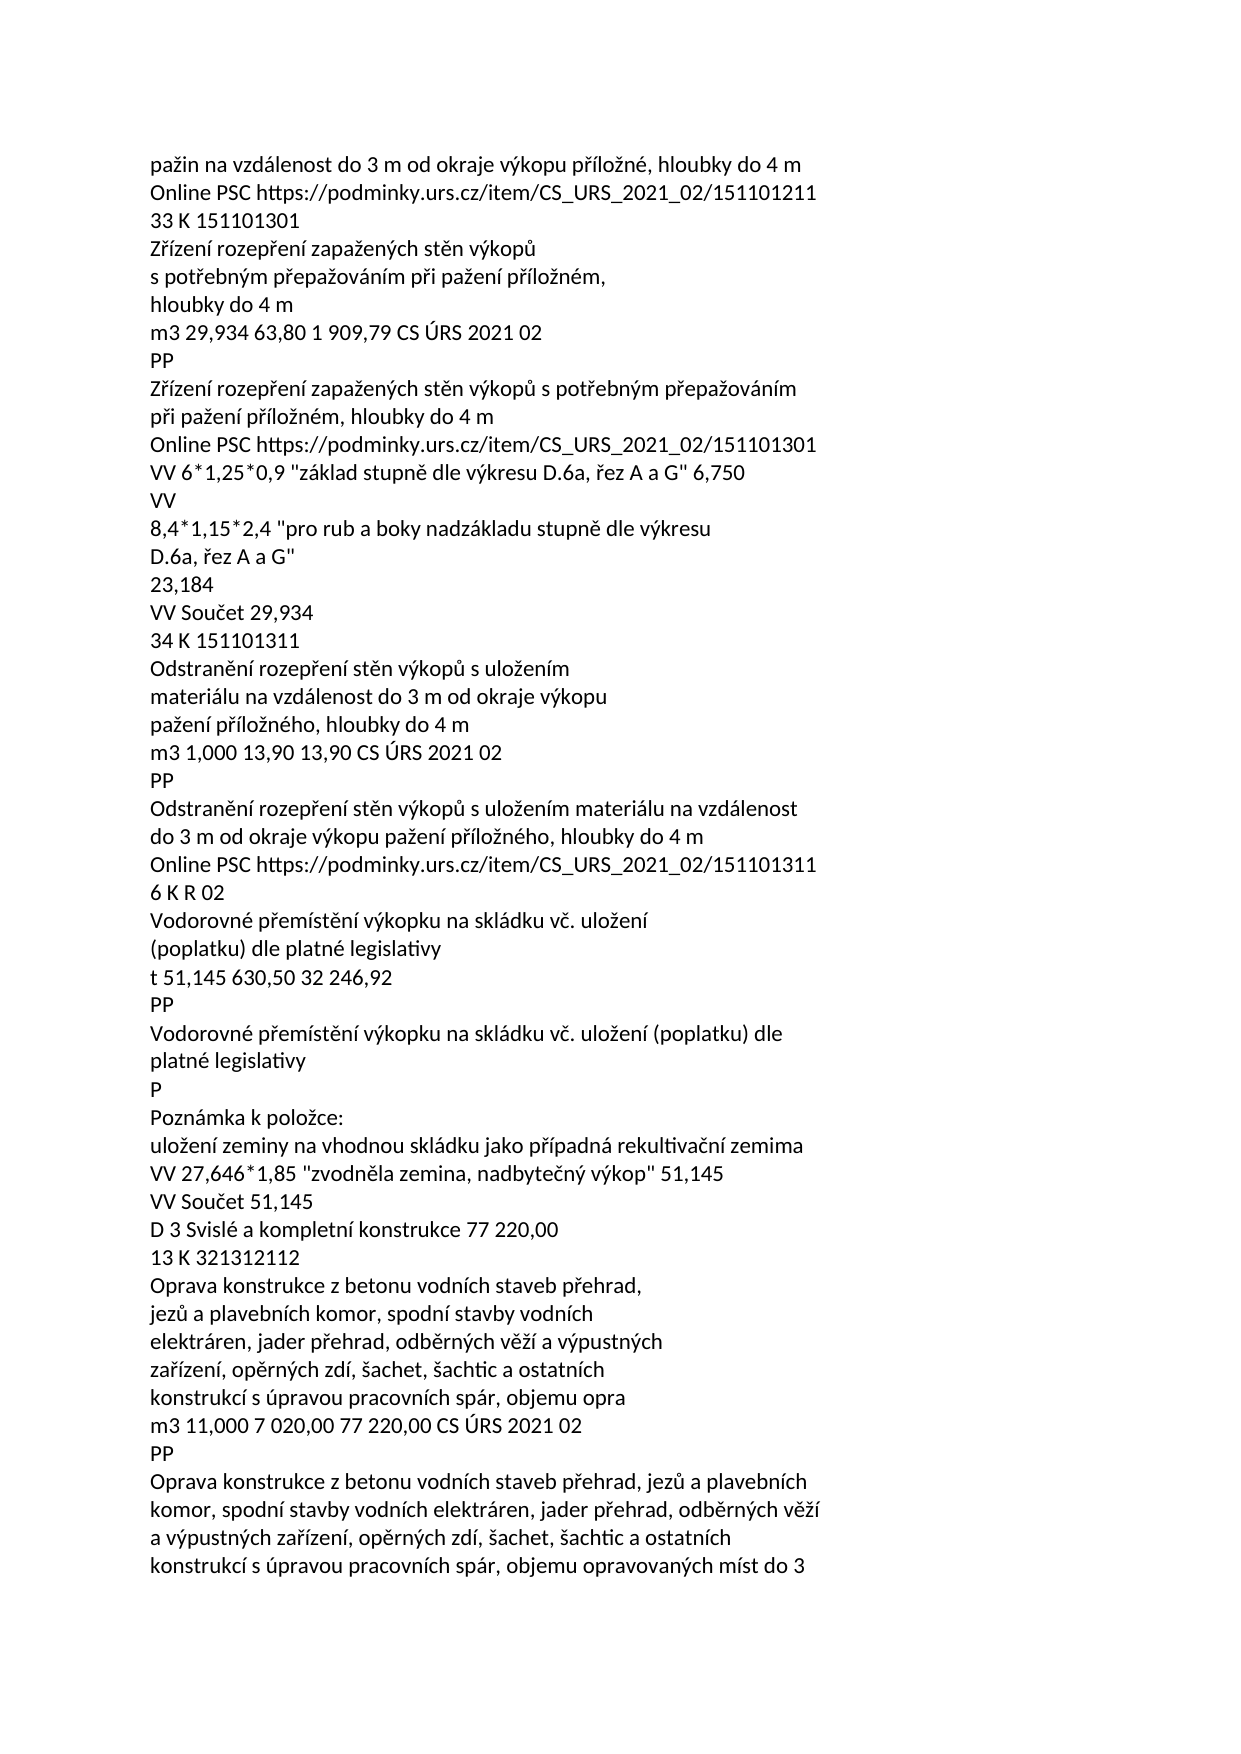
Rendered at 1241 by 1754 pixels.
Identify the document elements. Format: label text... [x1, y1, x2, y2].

text Oprava konstrukce z betonu vodních staveb přehrad, jezů a plavebních [150, 1467, 1090, 1495]
text D 3 Svislé a kompletní konstrukce 77 220,00 [150, 1215, 1090, 1243]
text hloubky do 4 m [150, 290, 1090, 318]
text při pažení příložném, hloubky do 4 m [150, 402, 1090, 430]
text m3 1,000 13,90 13,90 CS ÚRS 2021 02 [150, 738, 1090, 766]
text VV Součet 51,145 [150, 1187, 1090, 1215]
text Online PSC https://podminky.urs.cz/item/CS_URS_2021_02/151101311 [150, 851, 1090, 878]
text Online PSC https://podminky.urs.cz/item/CS_URS_2021_02/151101301 [150, 430, 1090, 458]
text Vodorovné přemístění výkopku na skládku vč. uložení [150, 907, 1090, 934]
text do 3 m od okraje výkopu pažení příložného, hloubky do 4 m [150, 822, 1090, 851]
text Poznámka k položce: [150, 1103, 1090, 1131]
text a výpustných zařízení, opěrných zdí, šachet, šachtic a ostatních [150, 1523, 1090, 1551]
text 33 K 151101301 [150, 206, 1090, 234]
text konstrukcí s úpravou pracovních spár, objemu opravovaných míst do 3 [150, 1551, 1090, 1579]
text 13 K 321312112 [150, 1243, 1090, 1271]
text platné legislativy [150, 1047, 1090, 1075]
text 8,4*1,15*2,4 "pro rub a boky nadzákladu stupně dle výkresu [150, 514, 1090, 542]
text VV [150, 486, 1090, 514]
text jezů a plavebních komor, spodní stavby vodních [150, 1299, 1090, 1327]
text elektráren, jader přehrad, odběrných věží a výpustných [150, 1327, 1090, 1355]
text PP [150, 766, 1090, 794]
text 34 K 151101311 [150, 626, 1090, 654]
text P [150, 1075, 1090, 1103]
text komor, spodní stavby vodních elektráren, jader přehrad, odběrných věží [150, 1495, 1090, 1523]
text VV 27,646*1,85 "zvodněla zemina, nadbytečný výkop" 51,145 [150, 1159, 1090, 1187]
text VV 6*1,25*0,9 "základ stupně dle výkresu D.6a, řez A a G" 6,750 [150, 458, 1090, 486]
text Vodorovné přemístění výkopku na skládku vč. uložení (poplatku) dle [150, 1019, 1090, 1047]
text PP [150, 1439, 1090, 1467]
text Odstranění rozepření stěn výkopů s uložením [150, 654, 1090, 682]
text PP [150, 346, 1090, 374]
text uložení zeminy na vhodnou skládku jako případná rekultivační zemima [150, 1131, 1090, 1159]
text m3 29,934 63,80 1 909,79 CS ÚRS 2021 02 [150, 318, 1090, 346]
text s potřebným přepažováním při pažení příložném, [150, 262, 1090, 290]
text 23,184 [150, 570, 1090, 598]
text D.6a, řez A a G" [150, 542, 1090, 570]
text m3 11,000 7 020,00 77 220,00 CS ÚRS 2021 02 [150, 1411, 1090, 1439]
text materiálu na vzdálenost do 3 m od okraje výkopu [150, 682, 1090, 710]
text (poplatku) dle platné legislativy [150, 934, 1090, 963]
text konstrukcí s úpravou pracovních spár, objemu opra [150, 1383, 1090, 1411]
text t 51,145 630,50 32 246,92 [150, 963, 1090, 991]
text 6 K R 02 [150, 878, 1090, 907]
text PP [150, 991, 1090, 1019]
text Oprava konstrukce z betonu vodních staveb přehrad, [150, 1271, 1090, 1299]
text pažení příložného, hloubky do 4 m [150, 710, 1090, 738]
text Zřízení rozepření zapažených stěn výkopů [150, 234, 1090, 262]
text Odstranění rozepření stěn výkopů s uložením materiálu na vzdálenost [150, 794, 1090, 822]
text Zřízení rozepření zapažených stěn výkopů s potřebným přepažováním [150, 374, 1090, 402]
text Online PSC https://podminky.urs.cz/item/CS_URS_2021_02/151101211 [150, 178, 1090, 206]
text zařízení, opěrných zdí, šachet, šachtic a ostatních [150, 1355, 1090, 1383]
text VV Součet 29,934 [150, 598, 1090, 626]
text pažin na vzdálenost do 3 m od okraje výkopu příložné, hloubky do 4 m [150, 150, 1090, 178]
